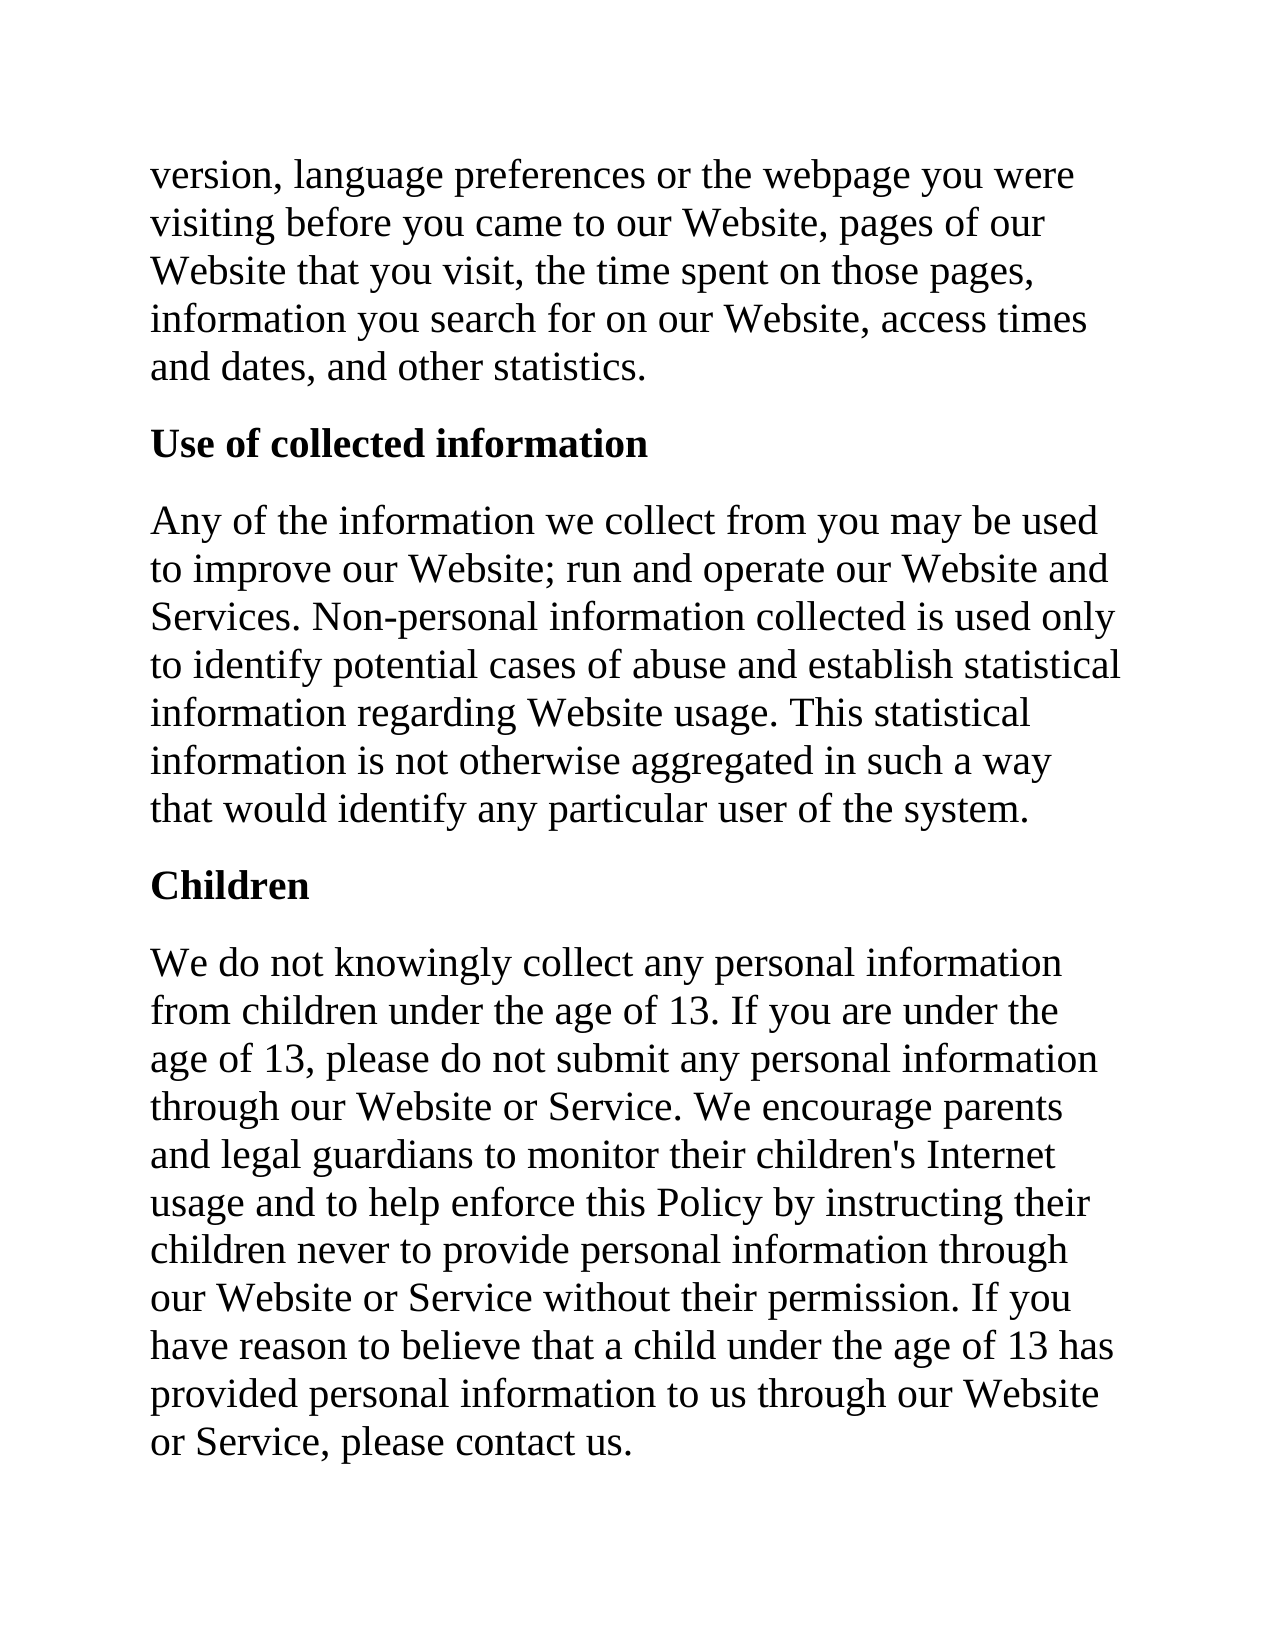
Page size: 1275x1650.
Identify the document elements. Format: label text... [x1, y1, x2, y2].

text Any of the information we collect from you may be used to improve our Website; run and operate our Website and Services. Non-personal information collected is used only to identify potential cases of abuse and establish statistical information regarding Website usage. This statistical information is not otherwise aggregated in such a way that would identify any particular user of the system. [150, 496, 1125, 831]
text Use of collected information [150, 419, 1125, 467]
text We do not knowingly collect any personal information from children under the age of 13. If you are under the age of 13, please do not submit any personal information through our Website or Service. We encourage parents and legal guardians to monitor their children's Internet usage and to help enforce this Policy by instructing their children never to provide personal information through our Website or Service without their permission. If you have reason to believe that a child under the age of 13 has provided personal information to us through our Website or Service, please contact us. [150, 937, 1125, 1464]
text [150, 150, 1125, 389]
text Children [150, 860, 1125, 908]
